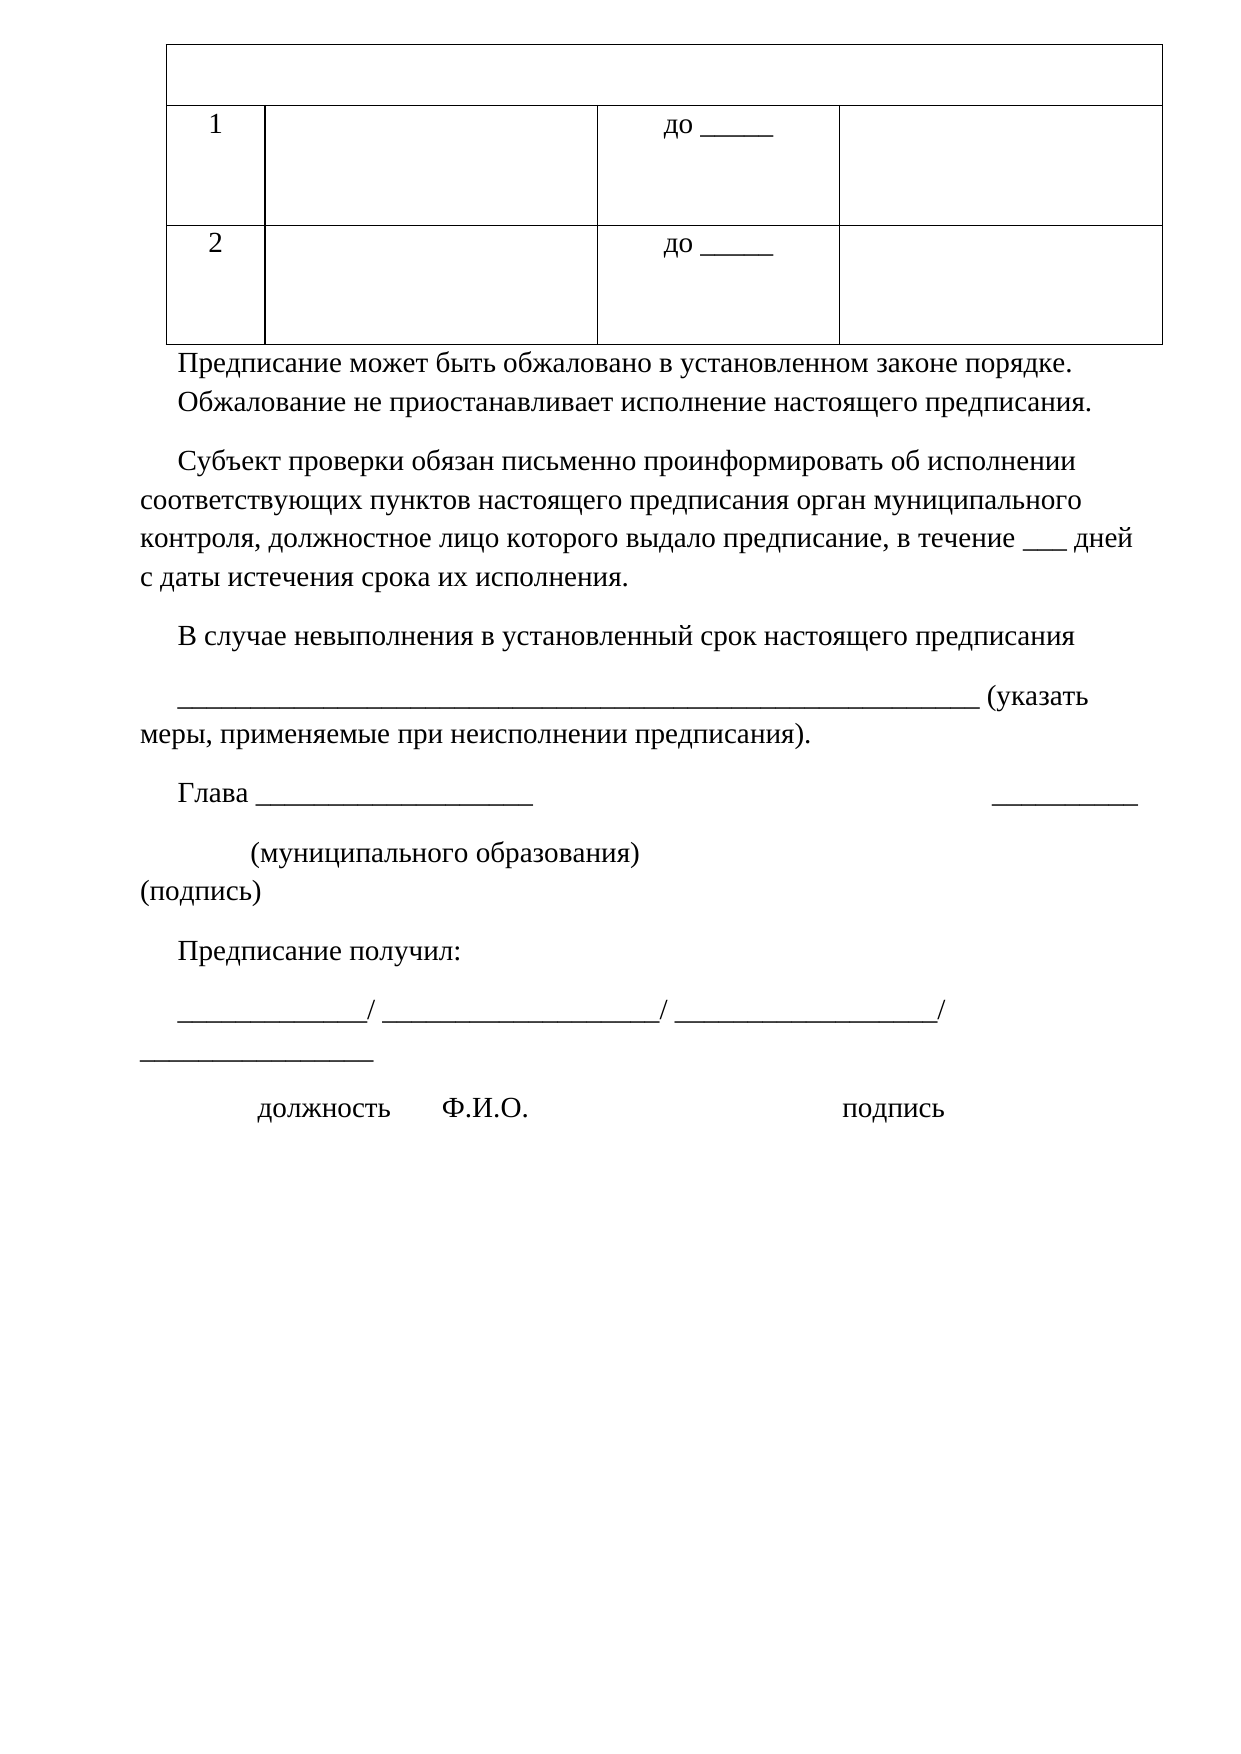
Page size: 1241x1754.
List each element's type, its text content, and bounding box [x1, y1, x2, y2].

table_cell [840, 226, 1162, 344]
text (муниципального образования) (подпись) [140, 835, 1152, 907]
text В случае невыполнения в установленный срок настоящего предписания [140, 618, 1152, 652]
text _____________/ ___________________/ __________________/ ________________ [140, 992, 1152, 1064]
table_cell 2 [167, 226, 264, 344]
table_cell до _____ [598, 226, 839, 344]
text Глава ___________________ __________ [140, 776, 1152, 809]
text должность Ф.И.О. подпись [140, 1090, 1152, 1124]
table_cell 1 [167, 106, 264, 224]
table_cell до _____ [598, 106, 839, 224]
text Субъект проверки обязан письменно проинформировать об исполнении соответствующих пунктов настоящего предписания орган муниципального контроля, должностное лицо которого выдало предписание, в течение ___ дней с даты истечения срока их исполнения. [140, 443, 1152, 592]
table_cell [840, 106, 1162, 224]
table_cell [266, 106, 597, 224]
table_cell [167, 45, 1162, 105]
text Предписание получил: [140, 933, 1152, 966]
text Предписание может быть обжаловано в установленном законе порядке. Обжалование не приостанавливает исполнение настоящего предписания. [177, 345, 1152, 417]
text _______________________________________________________ (указать меры, применяемые при неисполнении предписания). [140, 678, 1152, 750]
table_cell [266, 226, 597, 344]
